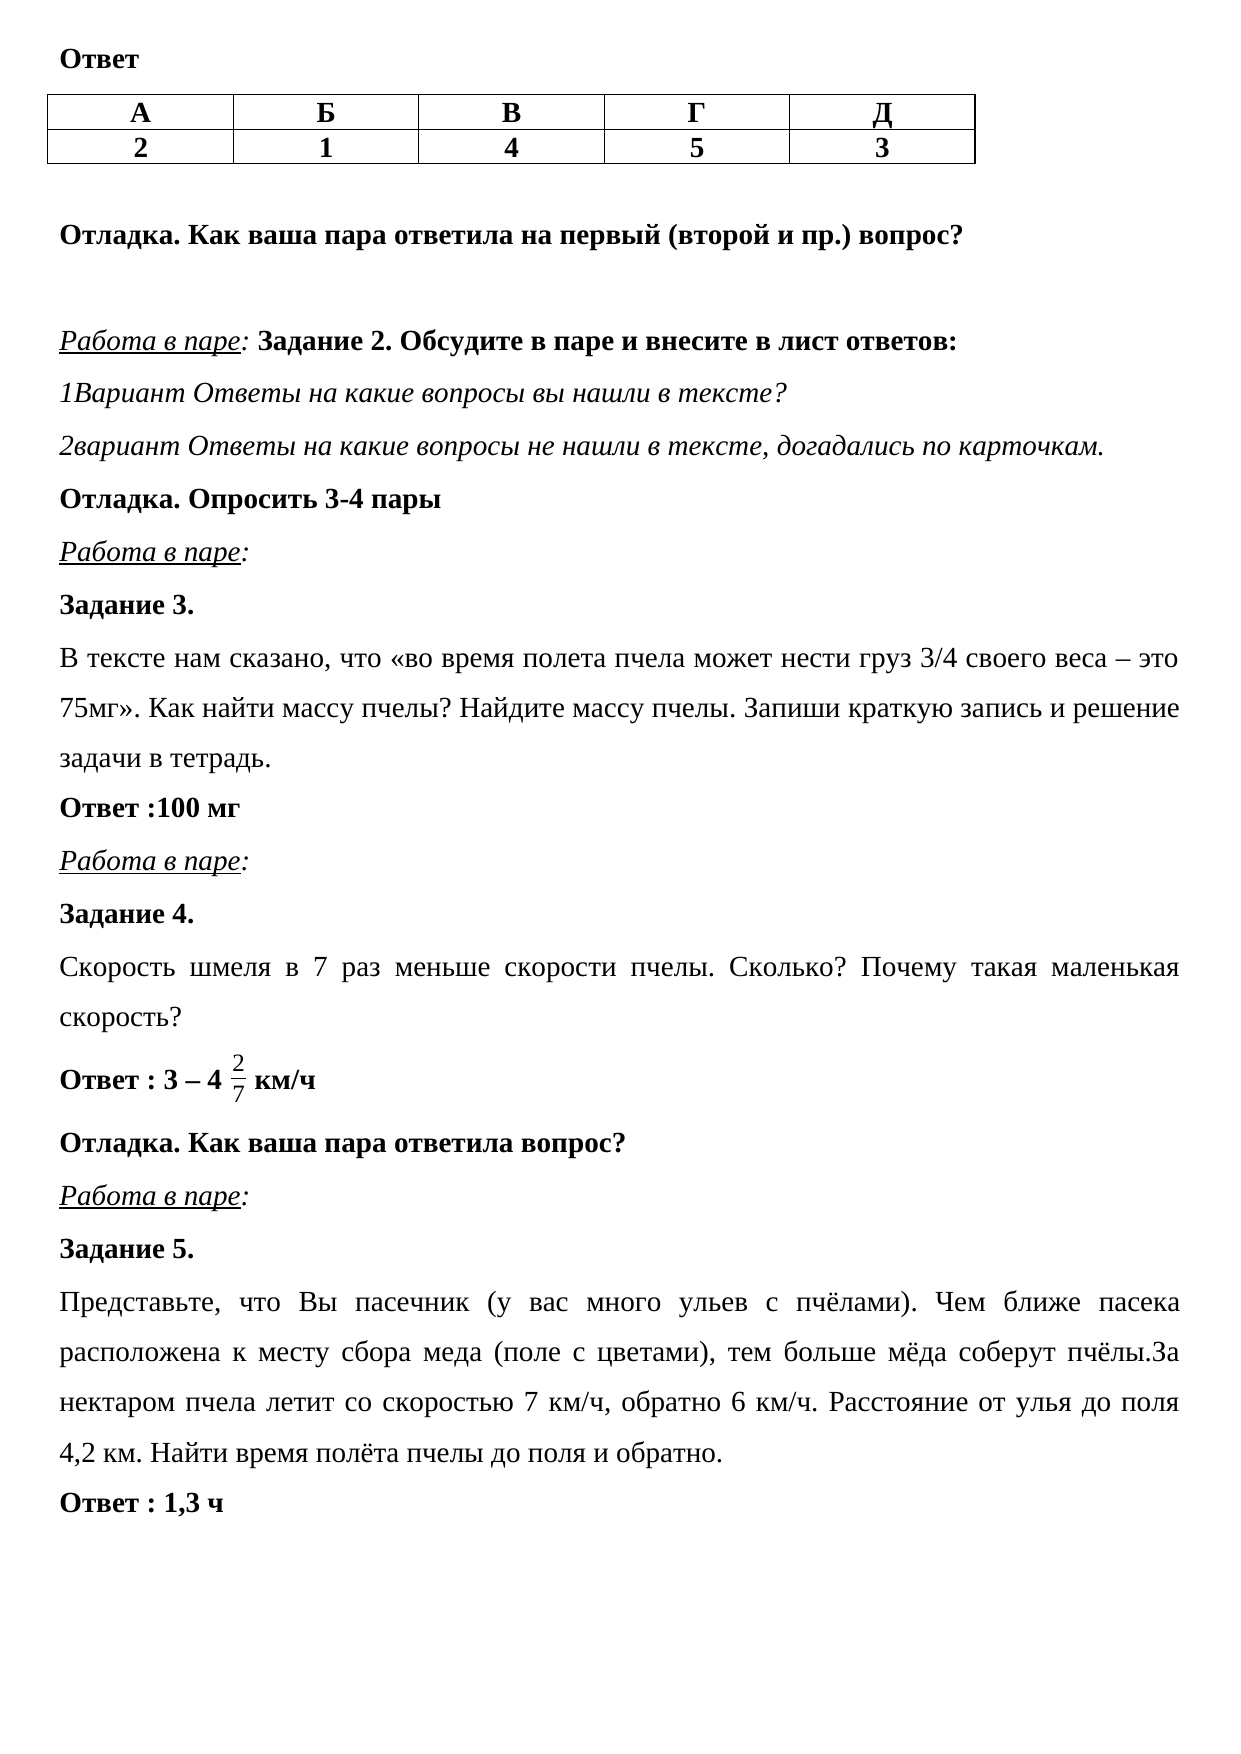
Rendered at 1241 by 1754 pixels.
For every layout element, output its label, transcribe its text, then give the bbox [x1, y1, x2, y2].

text Задание 4. [59, 896, 1181, 930]
text 2вариант Ответы на какие вопросы не нашли в тексте, догадались по карточкам. [59, 428, 1181, 462]
table_cell 2 [48, 130, 233, 163]
table_cell 3 [790, 130, 974, 163]
text Ответ :100 мг [59, 791, 1181, 824]
table_header Г [605, 95, 789, 129]
text Ответ [59, 41, 1181, 75]
text 1Вариант Ответы на какие вопросы вы нашли в тексте? [59, 376, 1181, 409]
table_header А [48, 95, 233, 129]
table_cell 4 [419, 130, 604, 163]
text Ответ : 3 – 4 км/ч [59, 1050, 1181, 1109]
text Ответ : 1,3 ч [59, 1485, 1181, 1519]
text Задание 5. [59, 1231, 1181, 1264]
text Работа в паре: [59, 534, 1181, 568]
text Работа в паре: [59, 843, 1181, 877]
text Задание 3. [59, 587, 1181, 620]
text В тексте нам сказано, что «во время полета пчела может нести груз 3/4 своего веса – это 75мг». Как найти массу пчелы? Найдите массу пчелы. Запиши краткую запись и решение задачи в тетрадь. [59, 640, 1181, 774]
table_header В [419, 95, 604, 129]
table_header Б [234, 95, 418, 129]
text Скорость шмеля в 7 раз меньше скорости пчелы. Сколько? Почему такая маленькая скорость? [59, 949, 1181, 1033]
text Работа в паре: Задание 2. Обсудите в паре и внесите в лист ответов: [59, 323, 1181, 356]
text Отладка. Опросить 3-4 пары [59, 481, 1181, 515]
table_header Д [790, 95, 974, 129]
table_cell 5 [605, 130, 789, 163]
text Отладка. Как ваша пара ответила вопрос? [59, 1125, 1181, 1159]
text Работа в паре: [59, 1178, 1181, 1212]
table_cell 1 [234, 130, 418, 163]
text Отладка. Как ваша пара ответила на первый (второй и пр.) вопрос? [59, 217, 1181, 251]
text Представьте, что Вы пасечник (у вас много ульев с пчёлами). Чем ближе пасека расположена к месту сбора меда (поле с цветами), тем больше мёда соберут пчёлы.За нектаром пчела летит со скоростью 7 км/ч, обратно 6 км/ч. Расстояние от улья до поля 4,2 км. Найти время полёта пчелы до поля и обратно. [59, 1284, 1181, 1468]
